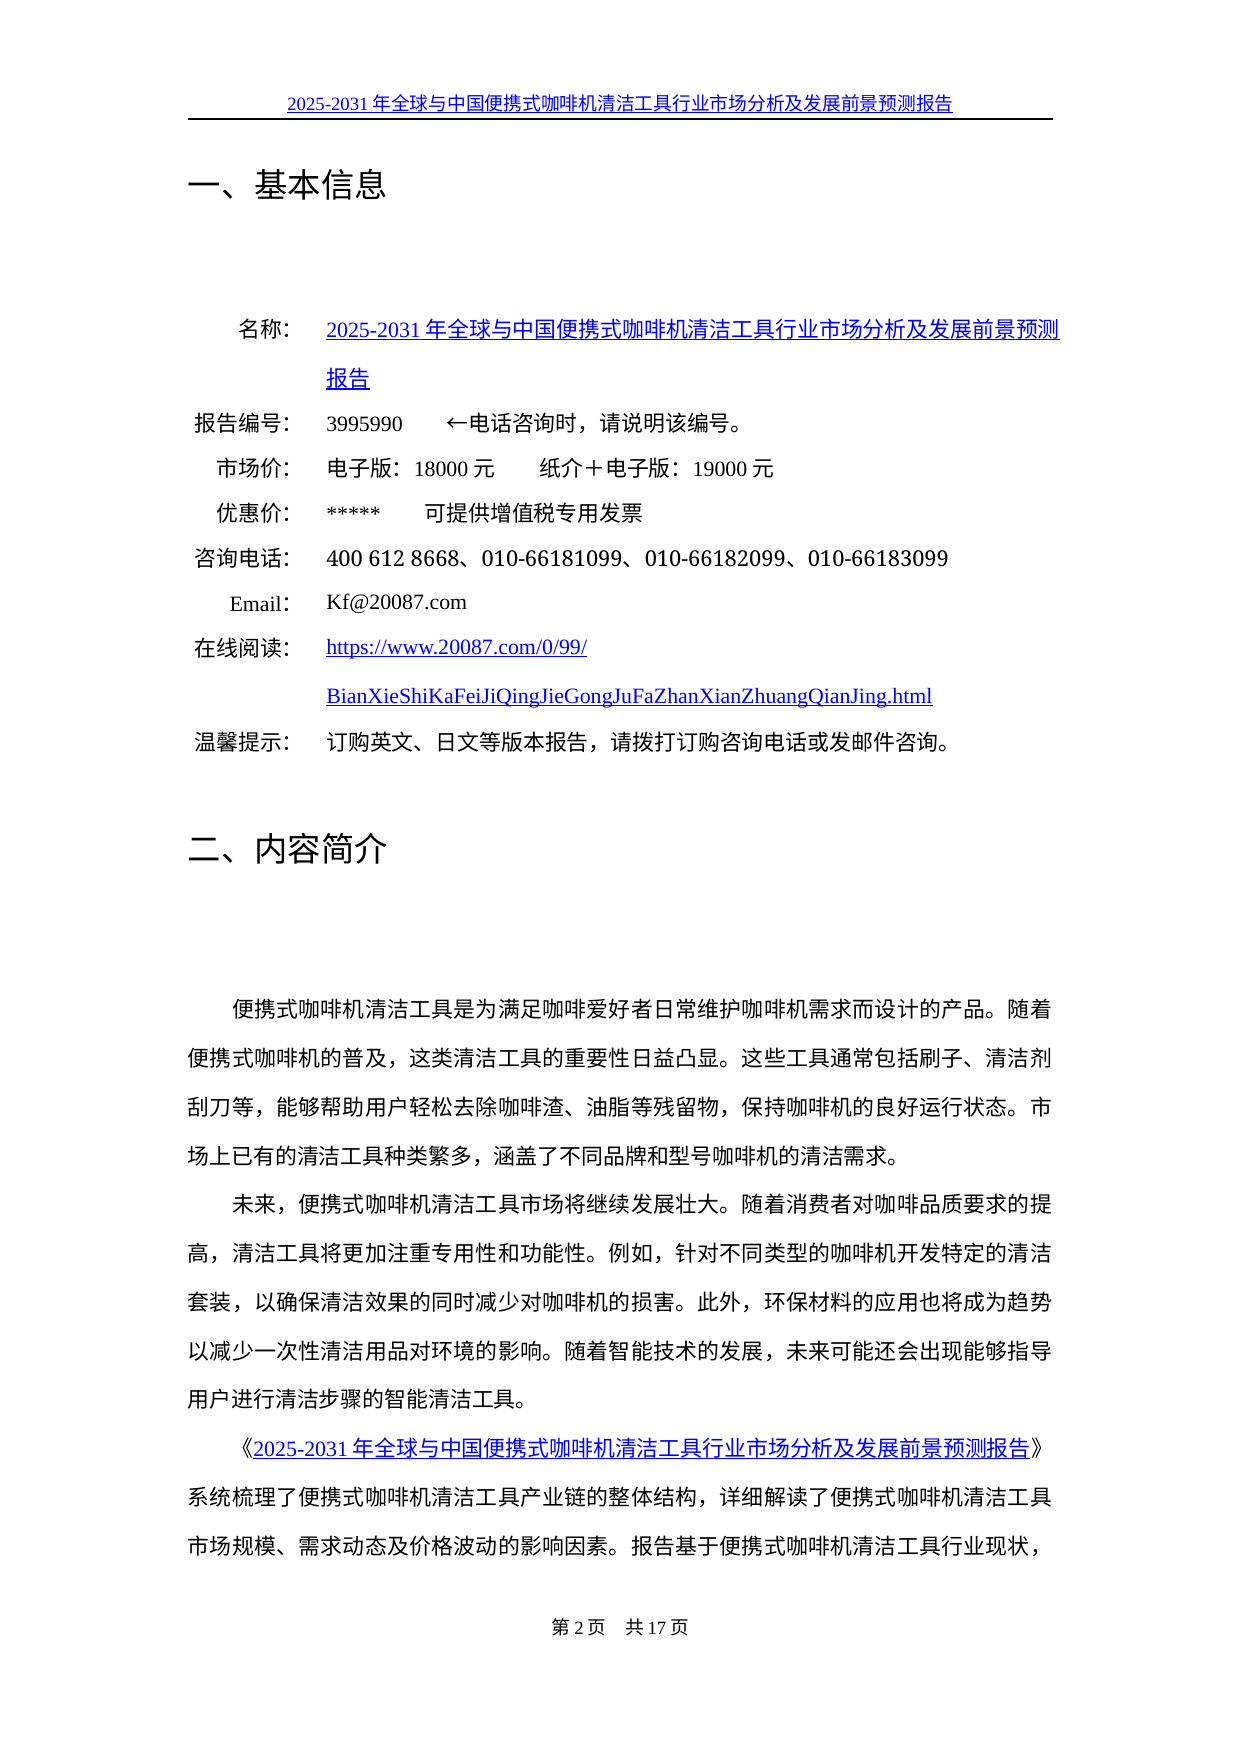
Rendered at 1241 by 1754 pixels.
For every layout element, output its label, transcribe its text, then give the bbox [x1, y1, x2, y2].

table_cell 优惠价： [167, 495, 315, 540]
table_cell 400 612 8668、010-66181099、010-66182099、010-66183099 [315, 540, 1073, 585]
table_cell 在线阅读： [167, 630, 315, 724]
table_cell 市场价： [167, 450, 315, 495]
table_cell Email： [167, 585, 315, 630]
table_cell ***** 可提供增值税专用发票 [315, 495, 1073, 540]
table_header 2025-2031年全球与中国便携式咖啡机清洁工具行业市场分析及发展前景预测报告 [315, 312, 1073, 405]
table_cell Kf@20087.com [315, 585, 1073, 630]
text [187, 992, 1053, 1561]
table_cell 咨询电话： [167, 540, 315, 585]
title 一、基本信息 [187, 150, 1053, 215]
table_header 名称： [167, 312, 315, 405]
table_cell 温馨提示： [167, 724, 315, 769]
table_cell [315, 630, 1073, 724]
table_cell 订购英文、日文等版本报告，请拨打订购咨询电话或发邮件咨询。 [315, 724, 1073, 769]
title 二、内容简介 [187, 814, 1053, 879]
table_cell 电子版：18000 元 纸介＋电子版：19000 元 [315, 450, 1073, 495]
table_cell 3995990 ←电话咨询时，请说明该编号。 [315, 405, 1073, 450]
table_cell 报告编号： [167, 405, 315, 450]
